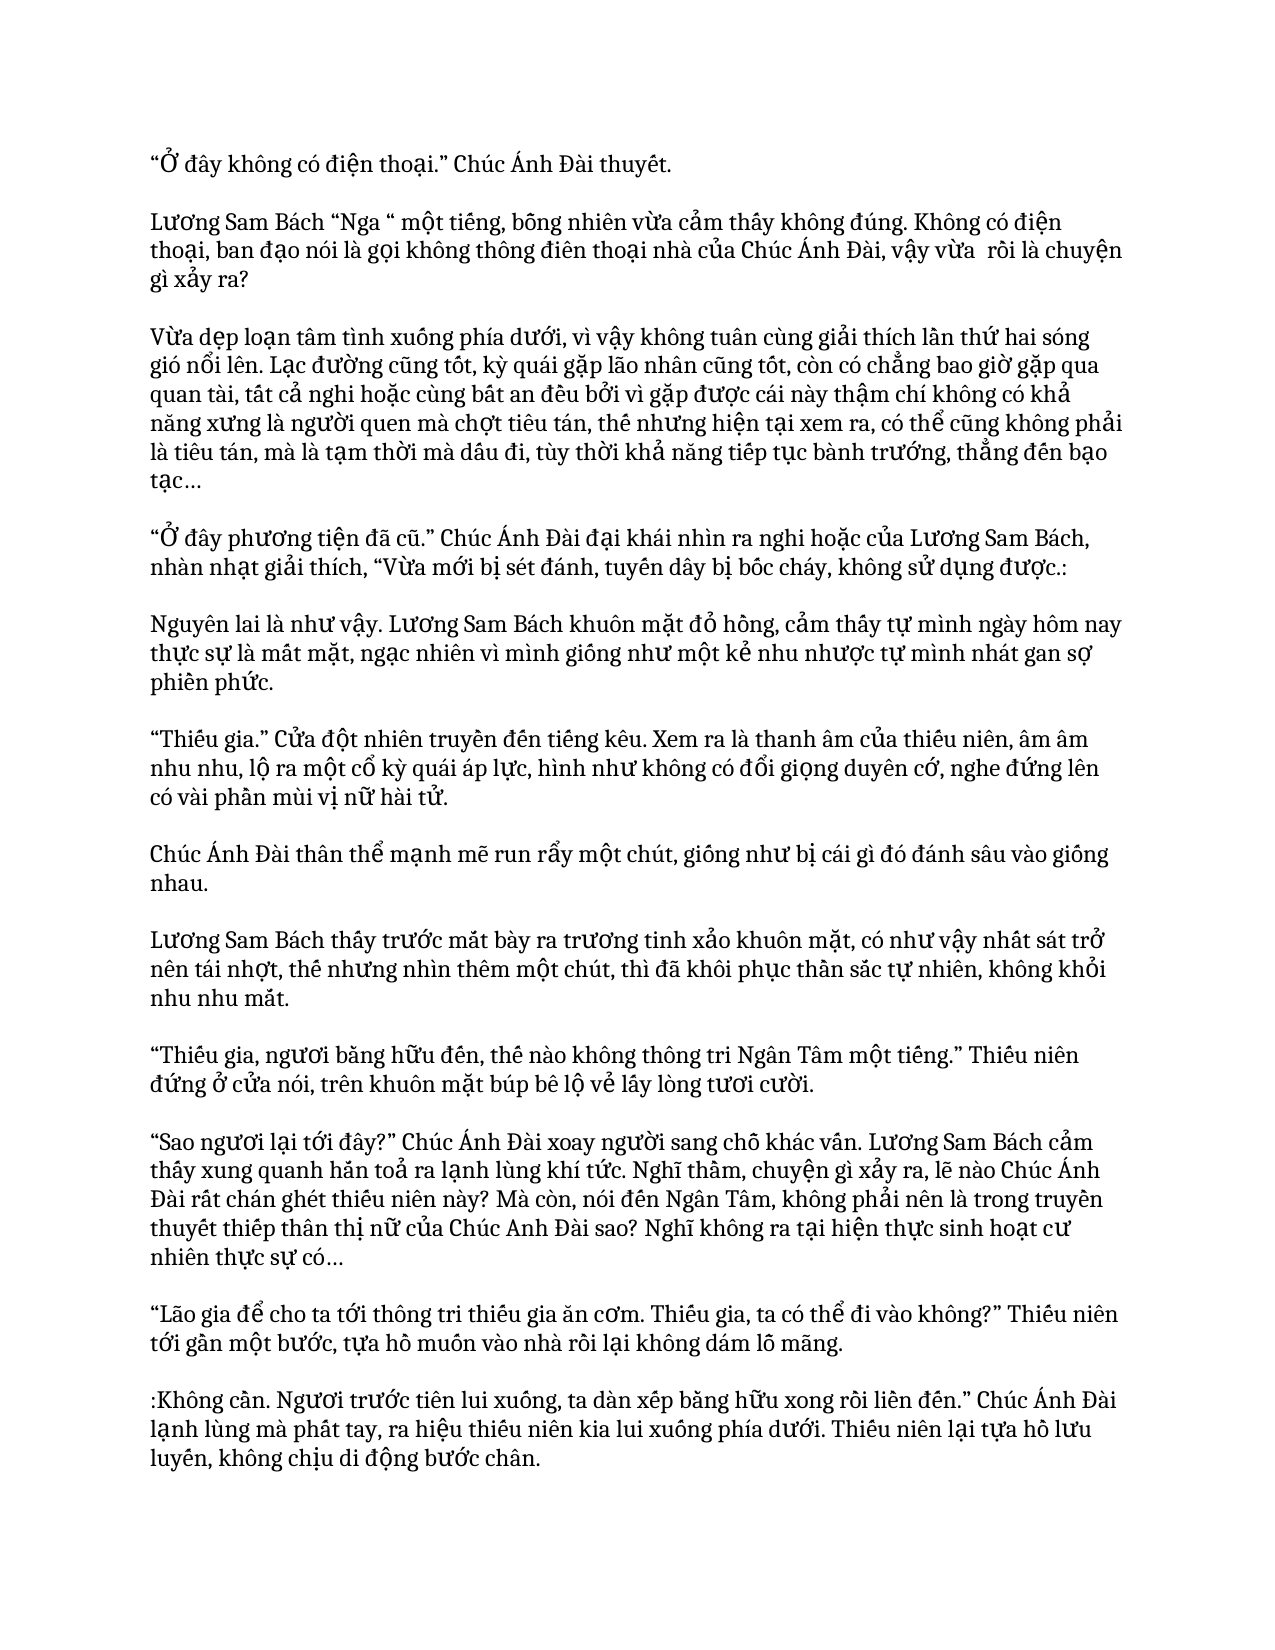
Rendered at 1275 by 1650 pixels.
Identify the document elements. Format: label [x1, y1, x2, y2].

text [150, 150, 1125, 1472]
